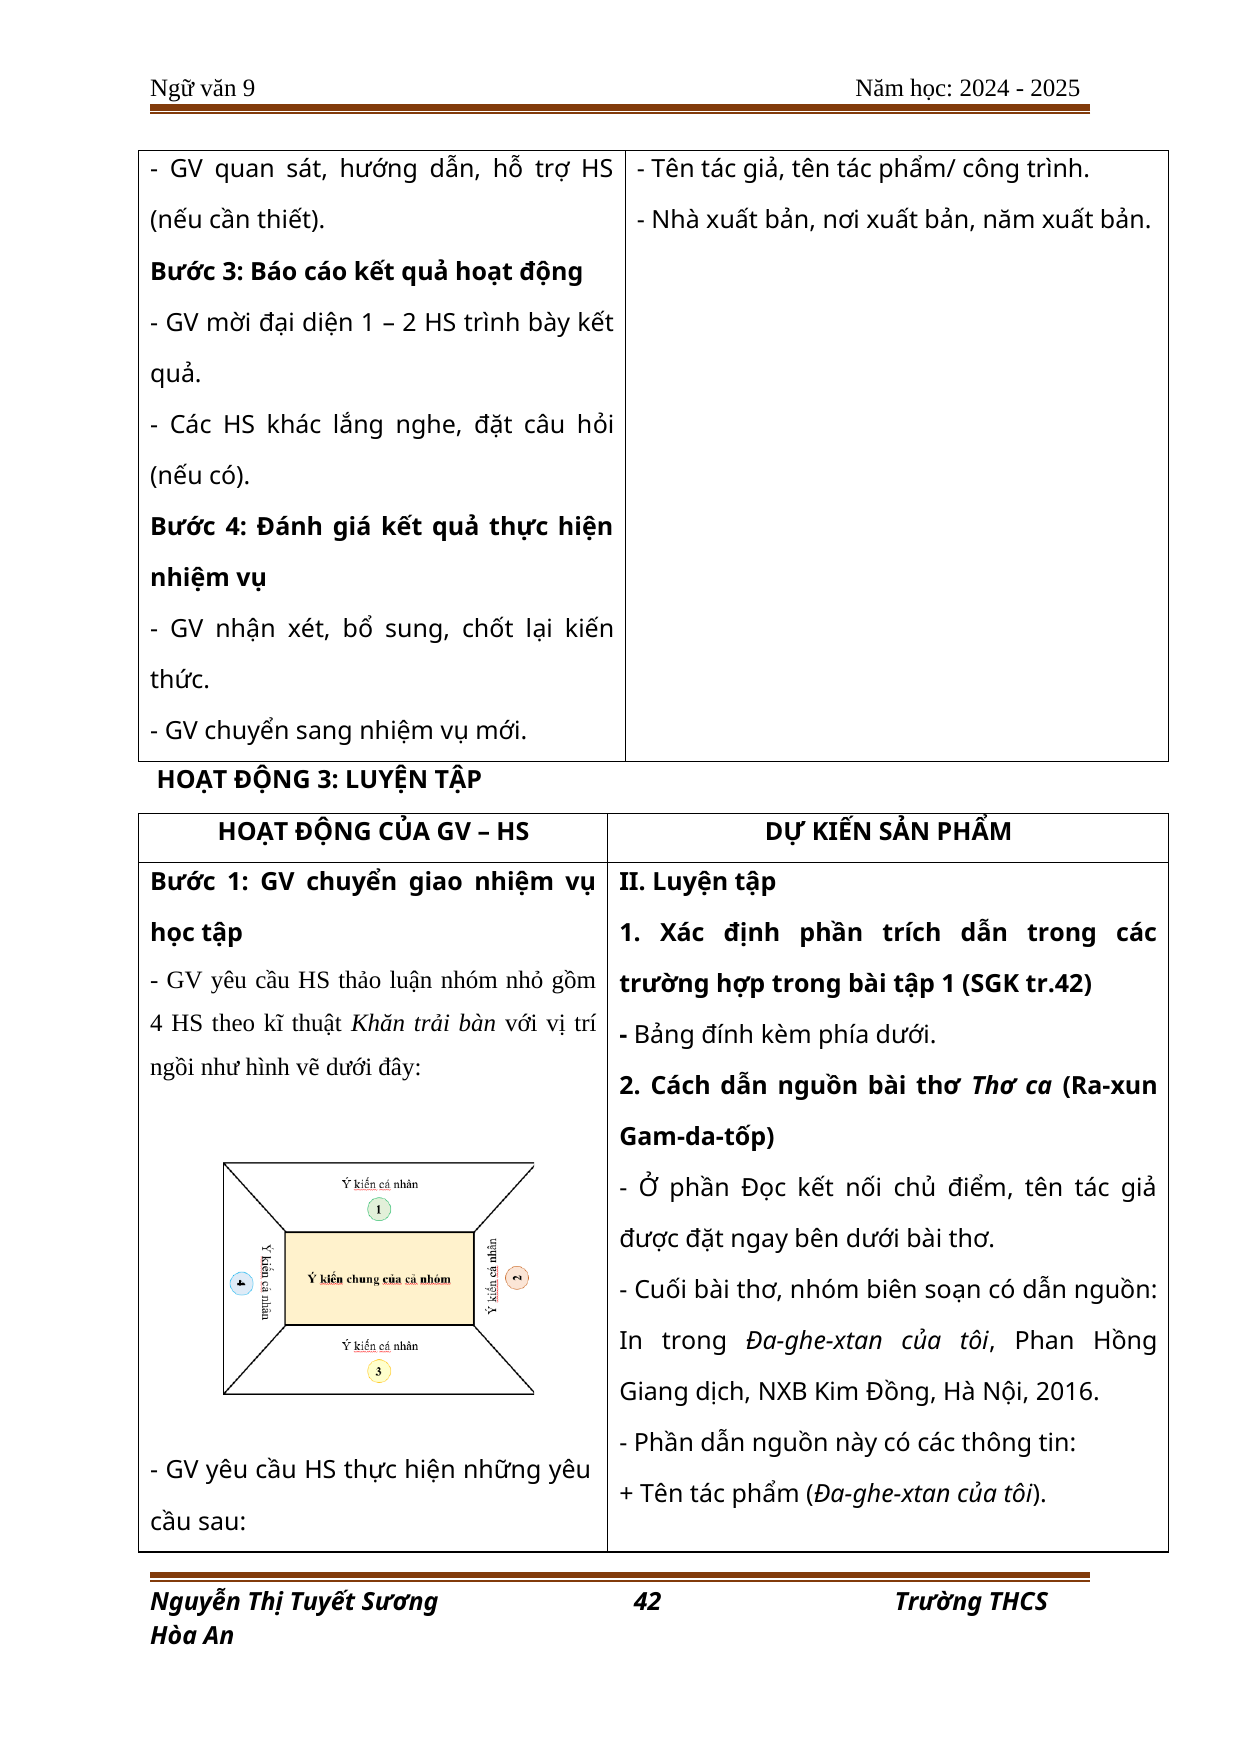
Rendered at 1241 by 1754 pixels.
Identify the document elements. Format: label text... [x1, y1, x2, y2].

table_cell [139, 863, 607, 1551]
table_header HOẠT ĐỘNG CỦA GV – HS [139, 814, 607, 862]
table_header DỰ KIẾN SẢN PHẨM [608, 814, 1168, 862]
picture [221, 1161, 534, 1393]
text HOẠT ĐỘNG 3: LUYỆN TẬP [150, 762, 1090, 796]
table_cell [608, 863, 1168, 1551]
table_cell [626, 151, 1168, 761]
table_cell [139, 151, 625, 761]
